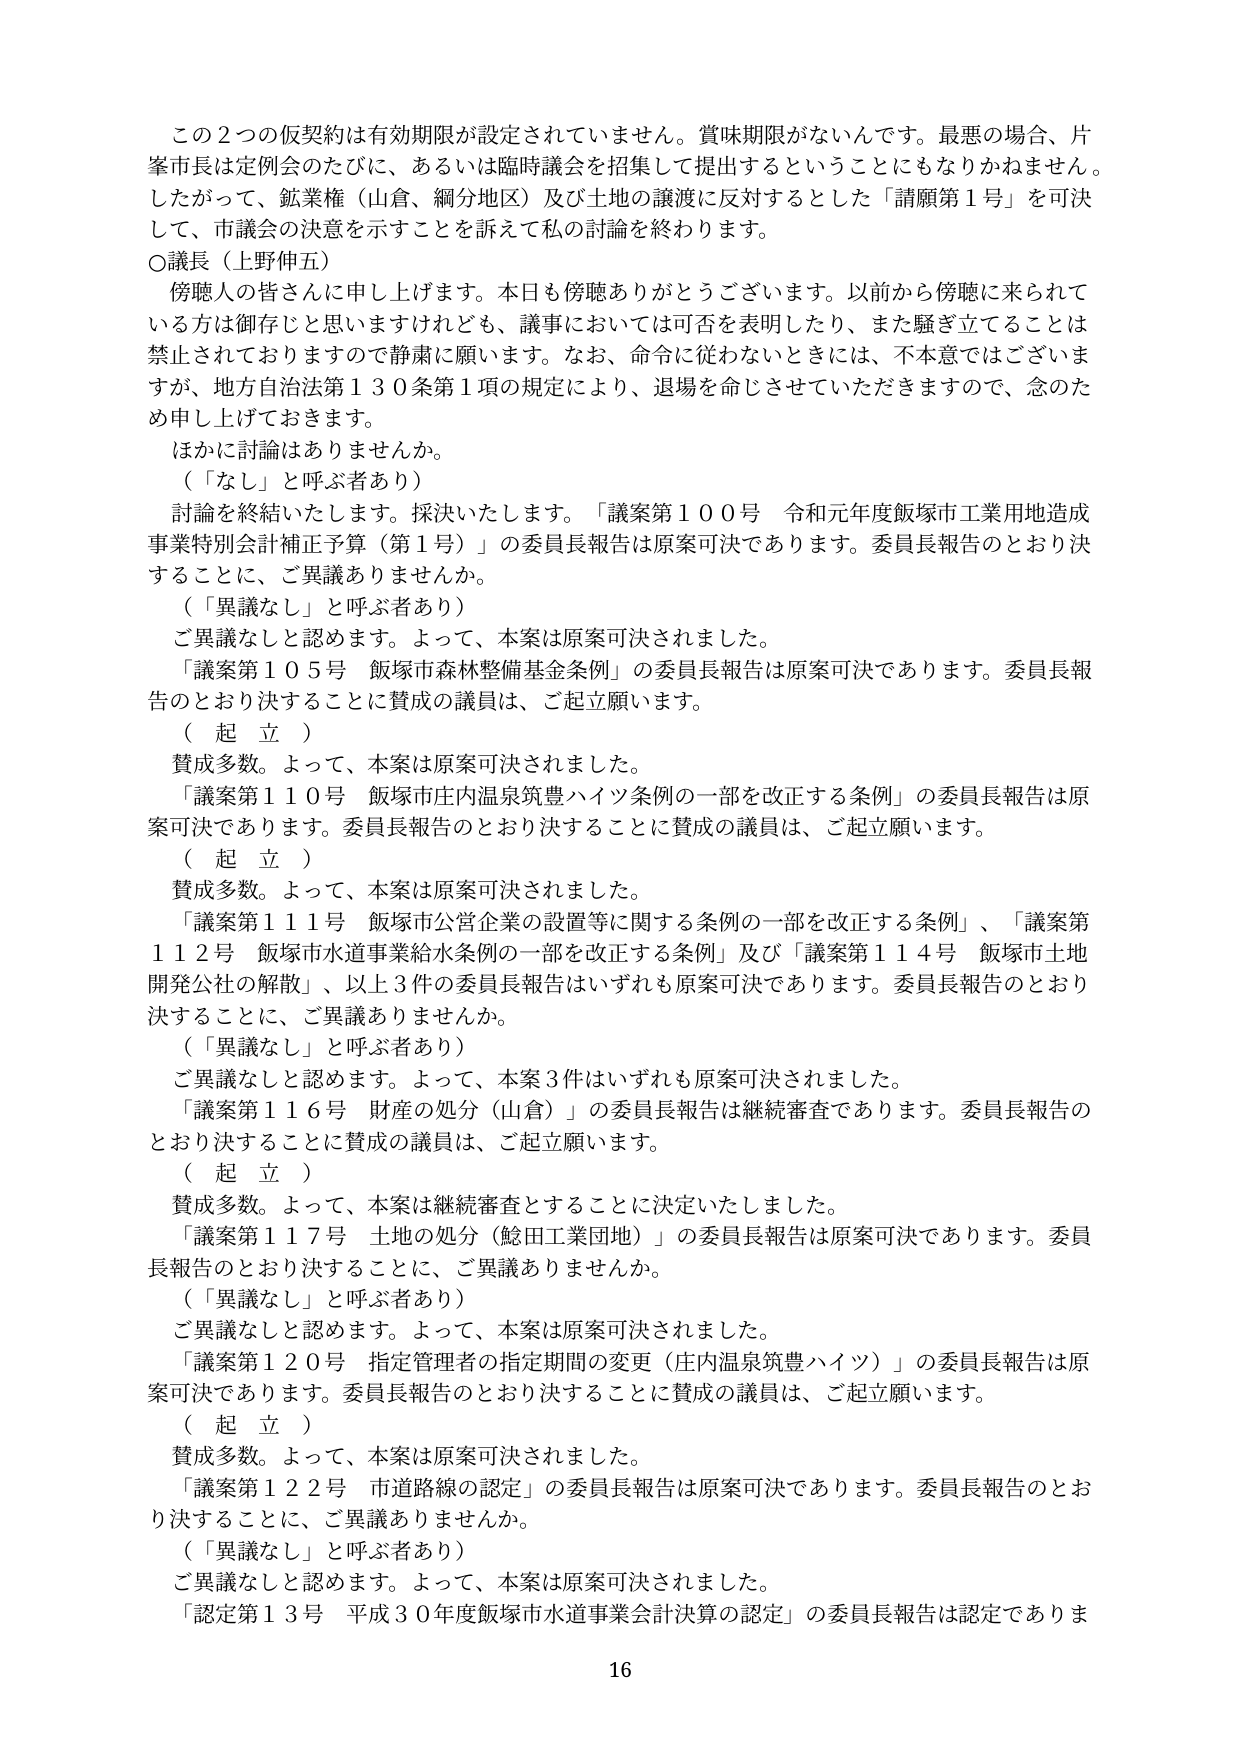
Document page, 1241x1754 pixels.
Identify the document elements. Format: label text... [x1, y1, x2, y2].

text 「議案第１１６号 財産の処分（山倉）」の委員長報告は継続審査であります。委員長報告のとおり決することに賛成の議員は、ご起立願います。 [148, 1093, 1092, 1156]
text 賛成多数。よって、本案は継続審査とすることに決定いたしました。 [148, 1188, 1092, 1219]
text （ 起 立 ） [148, 842, 1092, 873]
text ほかに討論はありませんか。 [148, 433, 1092, 464]
text 傍聴人の皆さんに申し上げます。本日も傍聴ありがとうございます。以前から傍聴に来られている方は御存じと思いますけれども、議事においては可否を表明したり、また騒ぎ立てることは禁止されておりますので静粛に願います。なお、命令に従わないときには、不本意ではございますが、地方自治法第１３０条第１項の規定により、退場を命じさせていただきますので、念のため申し上げておきます。 [148, 276, 1092, 433]
text 賛成多数。よって、本案は原案可決されました。 [148, 747, 1092, 779]
text この２つの仮契約は有効期限が設定されていません。賞味期限がないんです。最悪の場合、片峯市長は定例会のたびに、あるいは臨時議会を招集して提出するということにもなりかねません。したがって、鉱業権（山倉、綱分地区）及び土地の譲渡に反対するとした「請願第１号」を可決して、市議会の決意を示すことを訴えて私の討論を終わります。 [148, 118, 1092, 244]
text 「議案第１１１号 飯塚市公営企業の設置等に関する条例の一部を改正する条例」、「議案第１１２号 飯塚市水道事業給水条例の一部を改正する条例」及び「議案第１１４号 飯塚市土地開発公社の解散」、以上３件の委員長報告はいずれも原案可決であります。委員長報告のとおり決することに、ご異議ありませんか。 [148, 905, 1092, 1031]
text 「議案第１２２号 市道路線の認定」の委員長報告は原案可決であります。委員長報告のとおり決することに、ご異議ありませんか。 [148, 1471, 1092, 1534]
text （「異議なし」と呼ぶ者あり） [148, 1534, 1092, 1565]
text 「議案第１１７号 土地の処分（鯰田工業団地）」の委員長報告は原案可決であります。委員長報告のとおり決することに、ご異議ありませんか。 [148, 1219, 1092, 1282]
text 賛成多数。よって、本案は原案可決されました。 [148, 873, 1092, 905]
text ご異議なしと認めます。よって、本案は原案可決されました。 [148, 622, 1092, 653]
text （ 起 立 ） [148, 1156, 1092, 1188]
text ご異議なしと認めます。よって、本案は原案可決されました。 [148, 1565, 1092, 1597]
text ご異議なしと認めます。よって、本案は原案可決されました。 [148, 1314, 1092, 1345]
text （「なし」と呼ぶ者あり） [148, 464, 1092, 496]
text 「議案第１１０号 飯塚市庄内温泉筑豊ハイツ条例の一部を改正する条例」の委員長報告は原案可決であります。委員長報告のとおり決することに賛成の議員は、ご起立願います。 [148, 779, 1092, 842]
text ご異議なしと認めます。よって、本案３件はいずれも原案可決されました。 [148, 1062, 1092, 1093]
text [148, 1597, 1092, 1628]
text 「議案第１２０号 指定管理者の指定期間の変更（庄内温泉筑豊ハイツ）」の委員長報告は原案可決であります。委員長報告のとおり決することに賛成の議員は、ご起立願います。 [148, 1345, 1092, 1408]
text （ 起 立 ） [148, 1408, 1092, 1439]
text 賛成多数。よって、本案は原案可決されました。 [148, 1439, 1092, 1471]
text 討論を終結いたします。採決いたします。「議案第１００号 令和元年度飯塚市工業用地造成事業特別会計補正予算（第１号）」の委員長報告は原案可決であります。委員長報告のとおり決することに、ご異議ありませんか。 [148, 496, 1092, 590]
text ○議長（上野伸五） [148, 244, 1092, 276]
text （「異議なし」と呼ぶ者あり） [148, 590, 1092, 622]
text （ 起 立 ） [148, 716, 1092, 747]
text （「異議なし」と呼ぶ者あり） [148, 1031, 1092, 1062]
text （「異議なし」と呼ぶ者あり） [148, 1282, 1092, 1314]
text 「議案第１０５号 飯塚市森林整備基金条例」の委員長報告は原案可決であります。委員長報告のとおり決することに賛成の議員は、ご起立願います。 [148, 653, 1092, 716]
